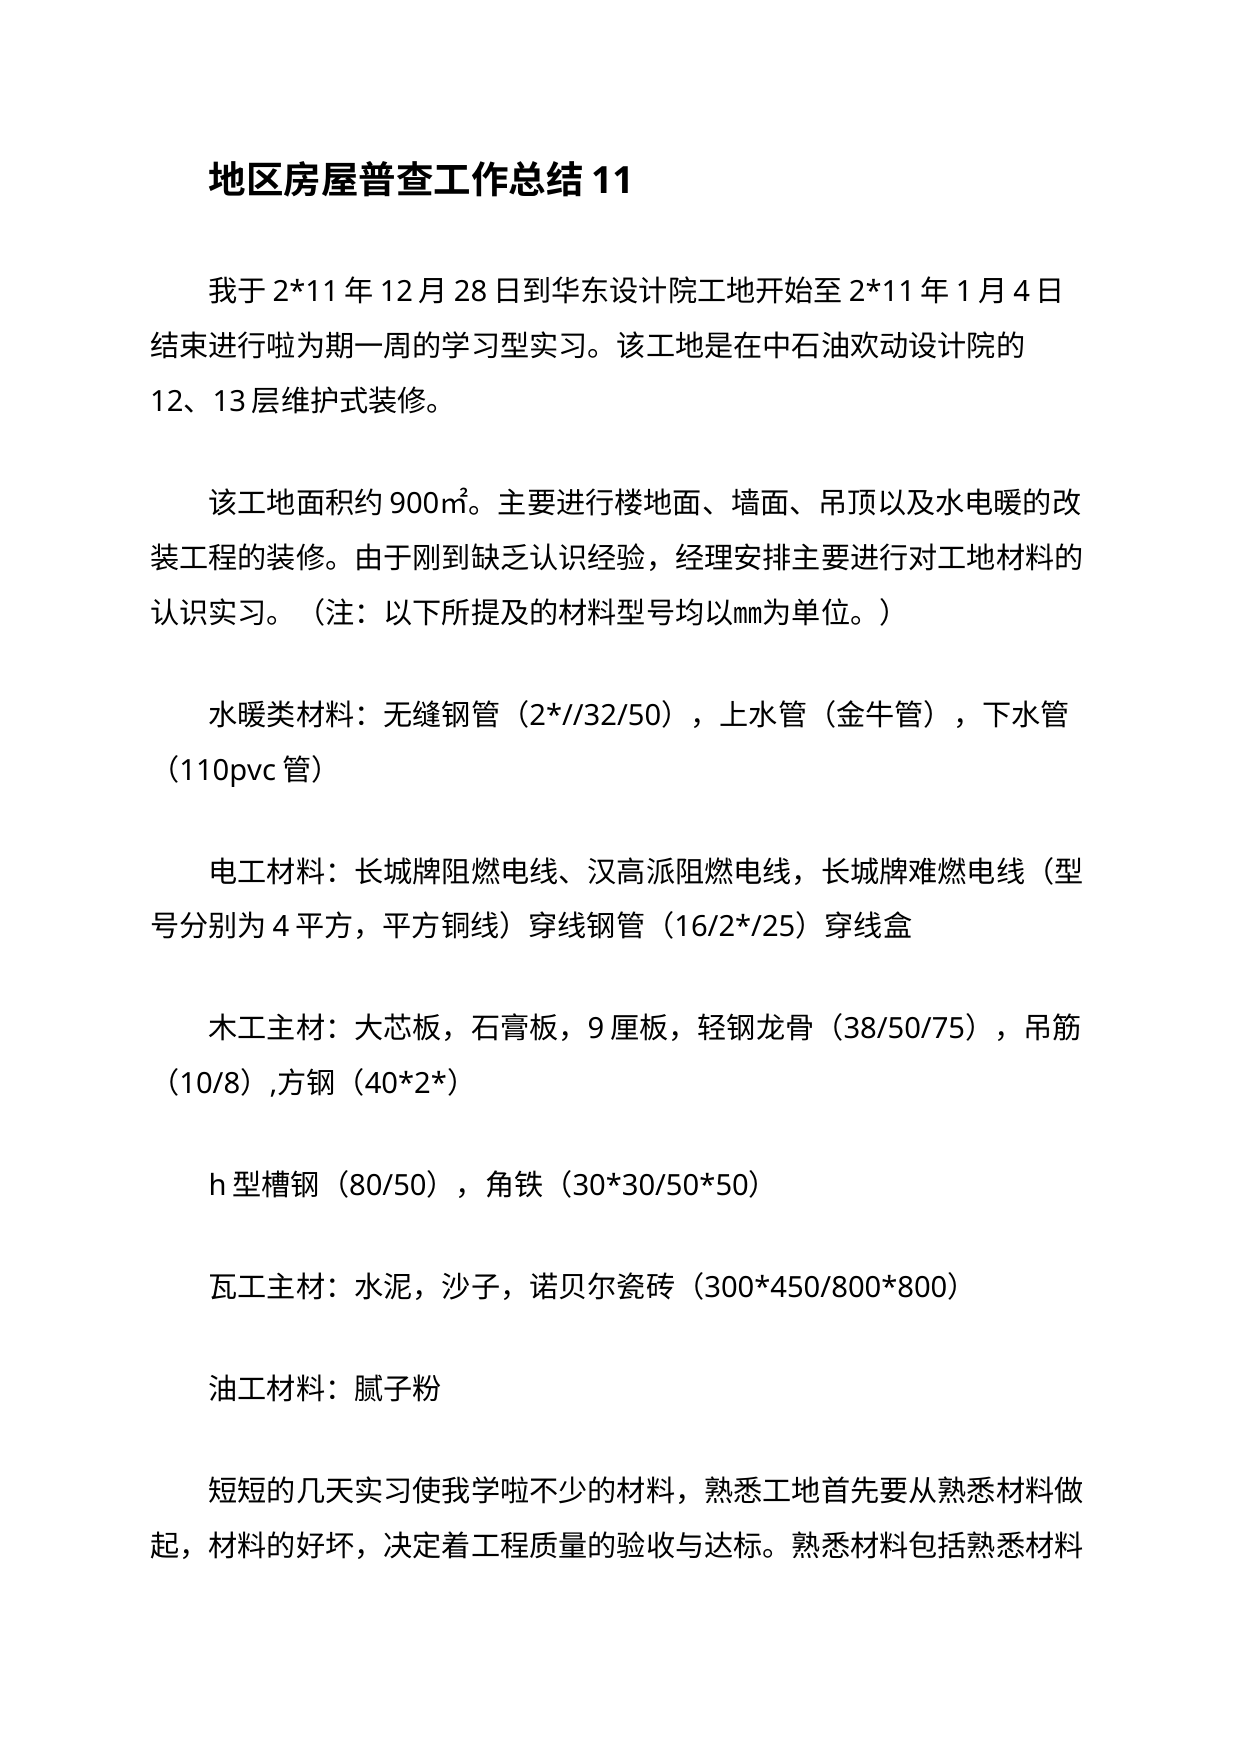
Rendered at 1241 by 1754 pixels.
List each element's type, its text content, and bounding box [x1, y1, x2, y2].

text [150, 1468, 1090, 1565]
text 地区房屋普查工作总结11 [150, 150, 1090, 204]
text 瓦工主材：水泥，沙子，诺贝尔瓷砖（300*450/800*800） [150, 1264, 1090, 1306]
text 木工主材：大芯板，石膏板，9厘板，轻钢龙骨（38/50/75），吊筋（10/8）,方钢（40*2*） [150, 1005, 1090, 1102]
text h型槽钢（80/50），角铁（30*30/50*50） [150, 1162, 1090, 1204]
text 该工地面积约900㎡。主要进行楼地面、墙面、吊顶以及水电暖的改装工程的装修。由于刚到缺乏认识经验，经理安排主要进行对工地材料的认识实习。（注：以下所提及的材料型号均以㎜为单位。） [150, 479, 1090, 632]
text 油工材料：腻子粉 [150, 1366, 1090, 1408]
text 水暖类材料：无缝钢管（2*//32/50），上水管（金牛管），下水管（110pvc管） [150, 691, 1090, 788]
text 电工材料：长城牌阻燃电线、汉高派阻燃电线，长城牌难燃电线（型号分别为4平方，平方铜线）穿线钢管（16/2*/25）穿线盒 [150, 848, 1090, 945]
text 我于2*11年12月28日到华东设计院工地开始至2*11年1月4日结束进行啦为期一周的学习型实习。该工地是在中石油欢动设计院的12、13层维护式装修。 [150, 268, 1090, 420]
